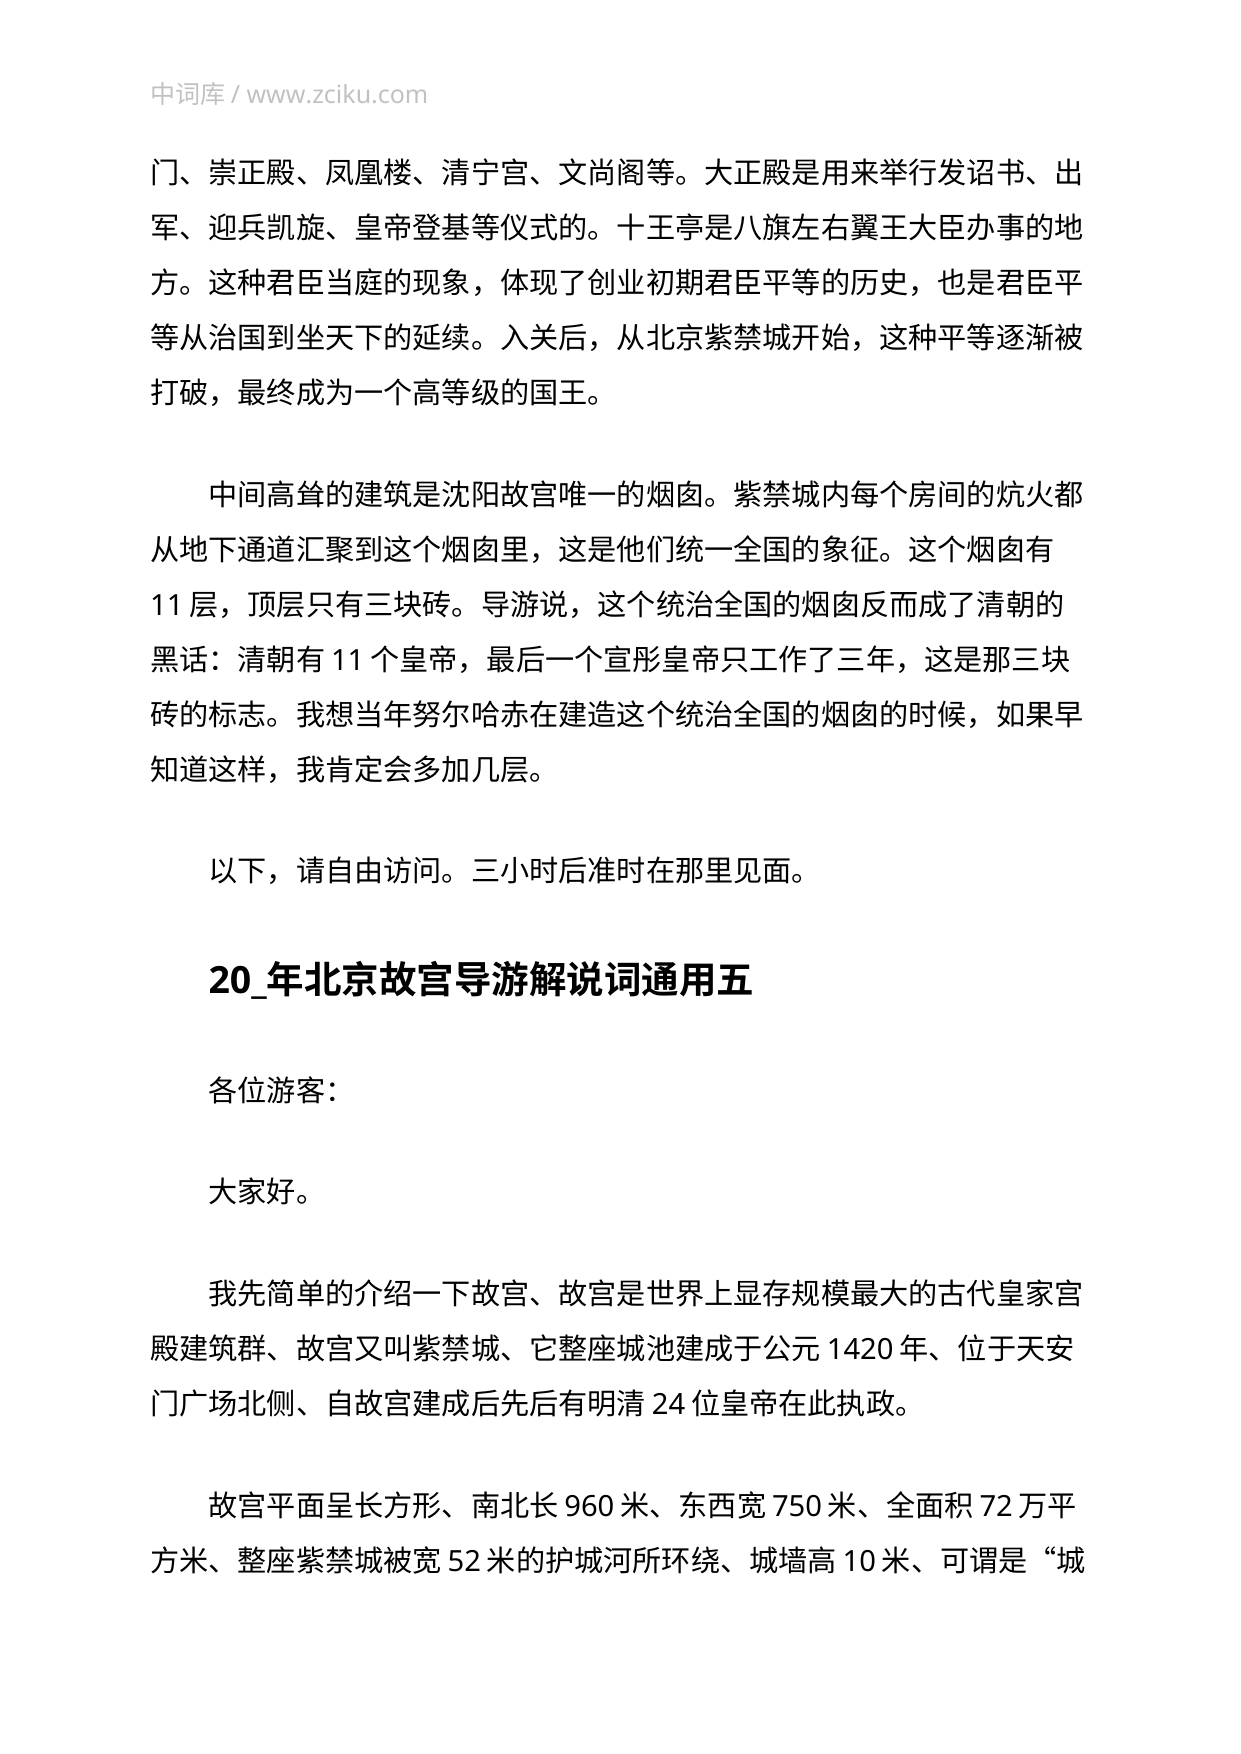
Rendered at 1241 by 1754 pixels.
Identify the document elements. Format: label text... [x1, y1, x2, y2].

text 大家好。 [150, 1169, 1090, 1211]
text 各位游客： [150, 1067, 1090, 1109]
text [150, 150, 1090, 412]
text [150, 1483, 1090, 1580]
text 20_年北京故宫导游解说词通用五 [150, 949, 1090, 1004]
text 我先简单的介绍一下故宫、故宫是世界上显存规模最大的古代皇家宫殿建筑群、故宫又叫紫禁城、它整座城池建成于公元1420年、位于天安门广场北侧、自故宫建成后先后有明清24位皇帝在此执政。 [150, 1271, 1090, 1423]
text 以下，请自由访问。三小时后准时在那里见面。 [150, 848, 1090, 890]
text 中间高耸的建筑是沈阳故宫唯一的烟囱。紫禁城内每个房间的炕火都从地下通道汇聚到这个烟囱里，这是他们统一全国的象征。这个烟囱有11层，顶层只有三块砖。导游说，这个统治全国的烟囱反而成了清朝的黑话：清朝有11个皇帝，最后一个宣彤皇帝只工作了三年，这是那三块砖的标志。我想当年努尔哈赤在建造这个统治全国的烟囱的时候，如果早知道这样，我肯定会多加几层。 [150, 471, 1090, 788]
